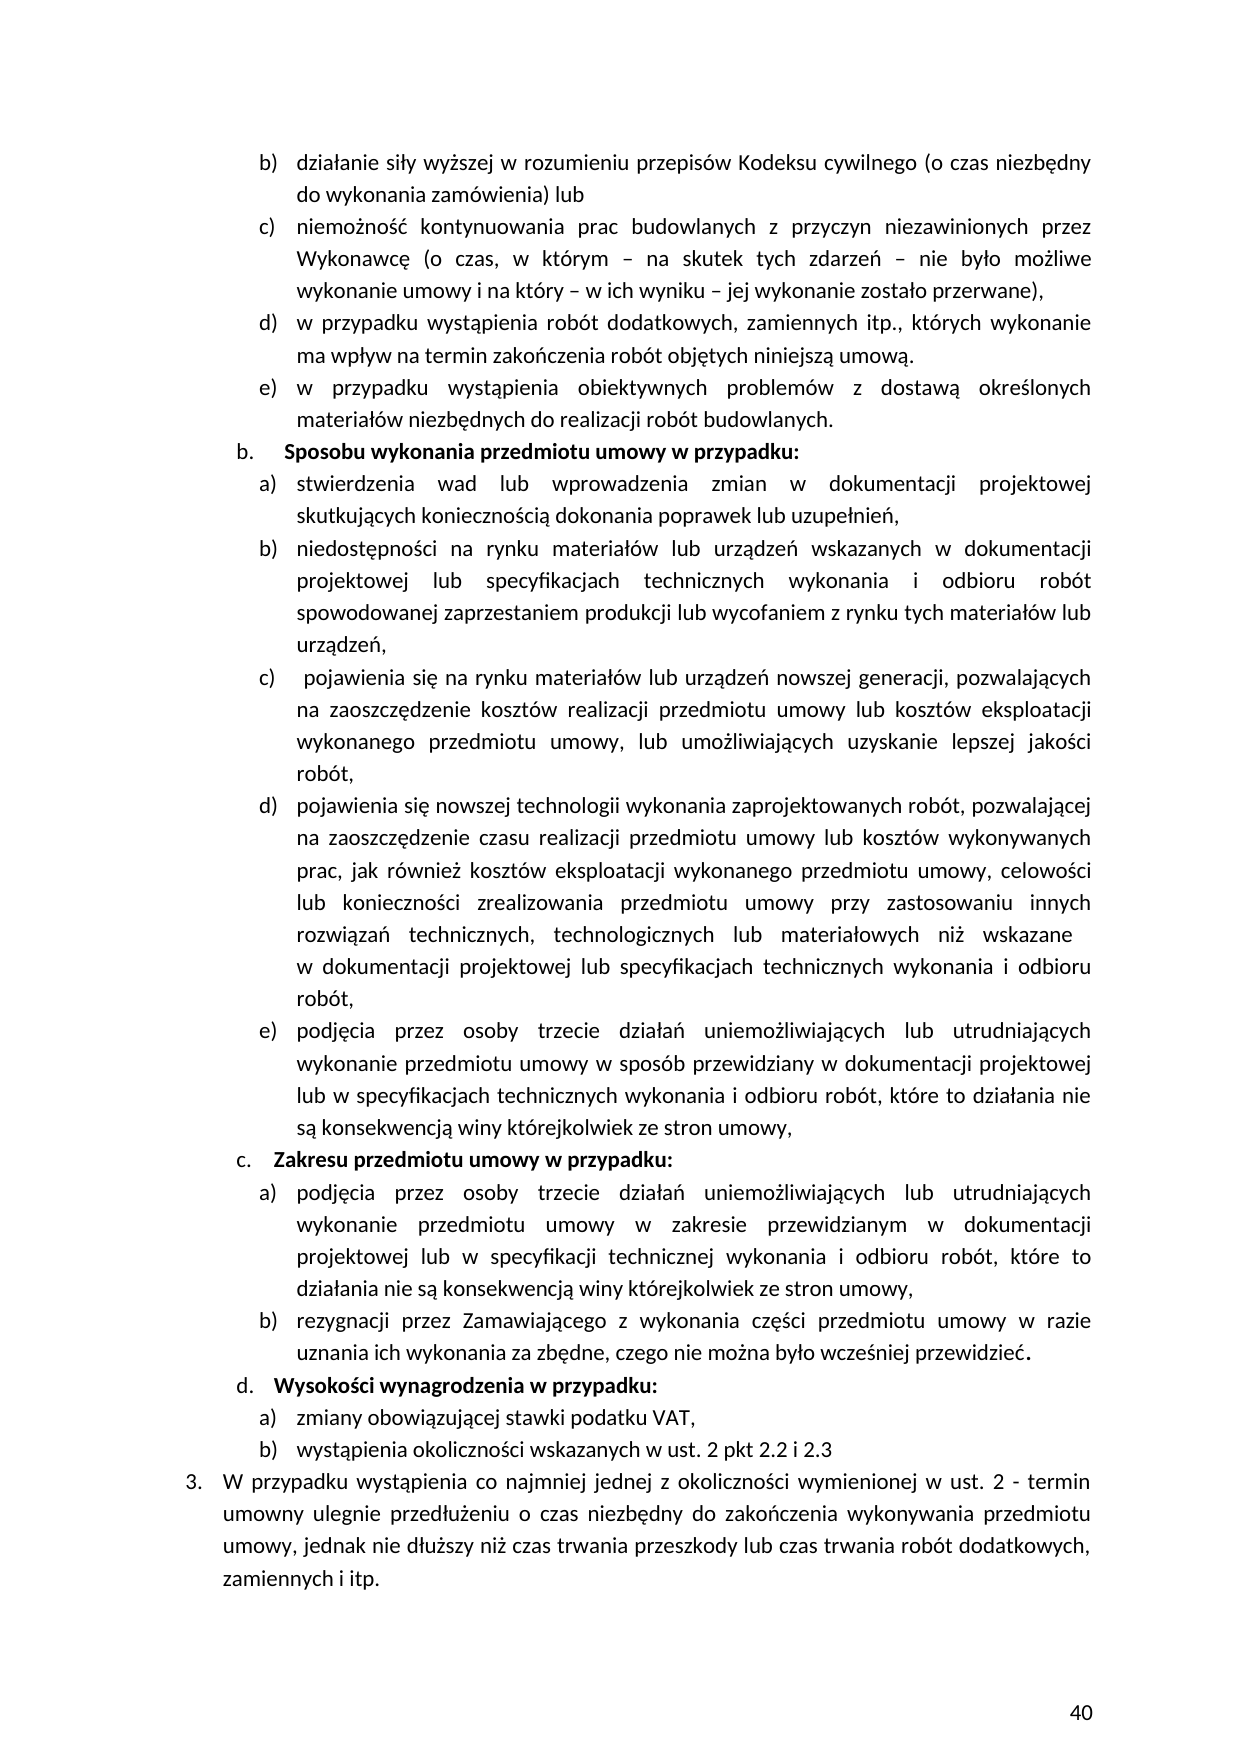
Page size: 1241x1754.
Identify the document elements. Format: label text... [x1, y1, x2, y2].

list niedostępności na rynku materiałów lub urządzeń wskazanych w dokumentacji projektowej lub specyfikacjach technicznych wykonania i odbioru robót spowodowanej zaprzestaniem produkcji lub wycofaniem z rynku tych materiałów lub urządzeń, [259, 534, 1093, 658]
list pojawienia się na rynku materiałów lub urządzeń nowszej generacji, pozwalających na zaoszczędzenie kosztów realizacji przedmiotu umowy lub kosztów eksploatacji wykonanego przedmiotu umowy, lub umożliwiających uzyskanie lepszej jakości robót, [259, 663, 1093, 787]
list podjęcia przez osoby trzecie działań uniemożliwiających lub utrudniających wykonanie przedmiotu umowy w zakresie przewidzianym w dokumentacji projektowej lub w specyfikacji technicznej wykonania i odbioru robót, które to działania nie są konsekwencją winy którejkolwiek ze stron umowy, [259, 1178, 1093, 1302]
list niemożność kontynuowania prac budowlanych z przyczyn niezawinionych przez Wykonawcę (o czas, w którym – na skutek tych zdarzeń – nie było możliwe wykonanie umowy i na który – w ich wyniku – jej wykonanie zostało przerwane), [259, 212, 1093, 304]
list Zakresu przedmiotu umowy w przypadku: [236, 1145, 1093, 1173]
list podjęcia przez osoby trzecie działań uniemożliwiających lub utrudniających wykonanie przedmiotu umowy w sposób przewidziany w dokumentacji projektowej lub w specyfikacjach technicznych wykonania i odbioru robót, które to działania nie są konsekwencją winy którejkolwiek ze stron umowy, [259, 1017, 1093, 1141]
list W przypadku wystąpienia co najmniej jednej z okoliczności wymienionej w ust. 2 - termin umowny ulegnie przedłużeniu o czas niezbędny do zakończenia wykonywania przedmiotu umowy, jednak nie dłuższy niż czas trwania przeszkody lub czas trwania robót dodatkowych, zamiennych i itp. [185, 1467, 1093, 1592]
list w przypadku wystąpienia robót dodatkowych, zamiennych itp., których wykonanie ma wpływ na termin zakończenia robót objętych niniejszą umową. [259, 308, 1093, 369]
list wystąpienia okoliczności wskazanych w ust. 2 pkt 2.2 i 2.3 [259, 1435, 1093, 1463]
list działanie siły wyższej w rozumieniu przepisów Kodeksu cywilnego (o czas niezbędny do wykonania zamówienia) lub [259, 148, 1093, 208]
list w przypadku wystąpienia obiektywnych problemów z dostawą określonych materiałów niezbędnych do realizacji robót budowlanych. [259, 373, 1093, 433]
list Sposobu wykonania przedmiotu umowy w przypadku: [236, 437, 1093, 465]
list Wysokości wynagrodzenia w przypadku: [236, 1371, 1093, 1399]
list pojawienia się nowszej technologii wykonania zaprojektowanych robót, pozwalającej na zaoszczędzenie czasu realizacji przedmiotu umowy lub kosztów wykonywanych prac, jak również kosztów eksploatacji wykonanego przedmiotu umowy, celowości lub konieczności zrealizowania przedmiotu umowy przy zastosowaniu innych rozwiązań technicznych, technologicznych lub materiałowych niż wskazane w dokumentacji projektowej lub specyfikacjach technicznych wykonania i odbioru robót, [259, 791, 1093, 1012]
list stwierdzenia wad lub wprowadzenia zmian w dokumentacji projektowej skutkujących koniecznością dokonania poprawek lub uzupełnień, [259, 469, 1093, 530]
list rezygnacji przez Zamawiającego z wykonania części przedmiotu umowy w razie uznania ich wykonania za zbędne, czego nie można było wcześniej przewidzieć. [259, 1306, 1093, 1367]
list zmiany obowiązującej stawki podatku VAT, [259, 1403, 1093, 1431]
